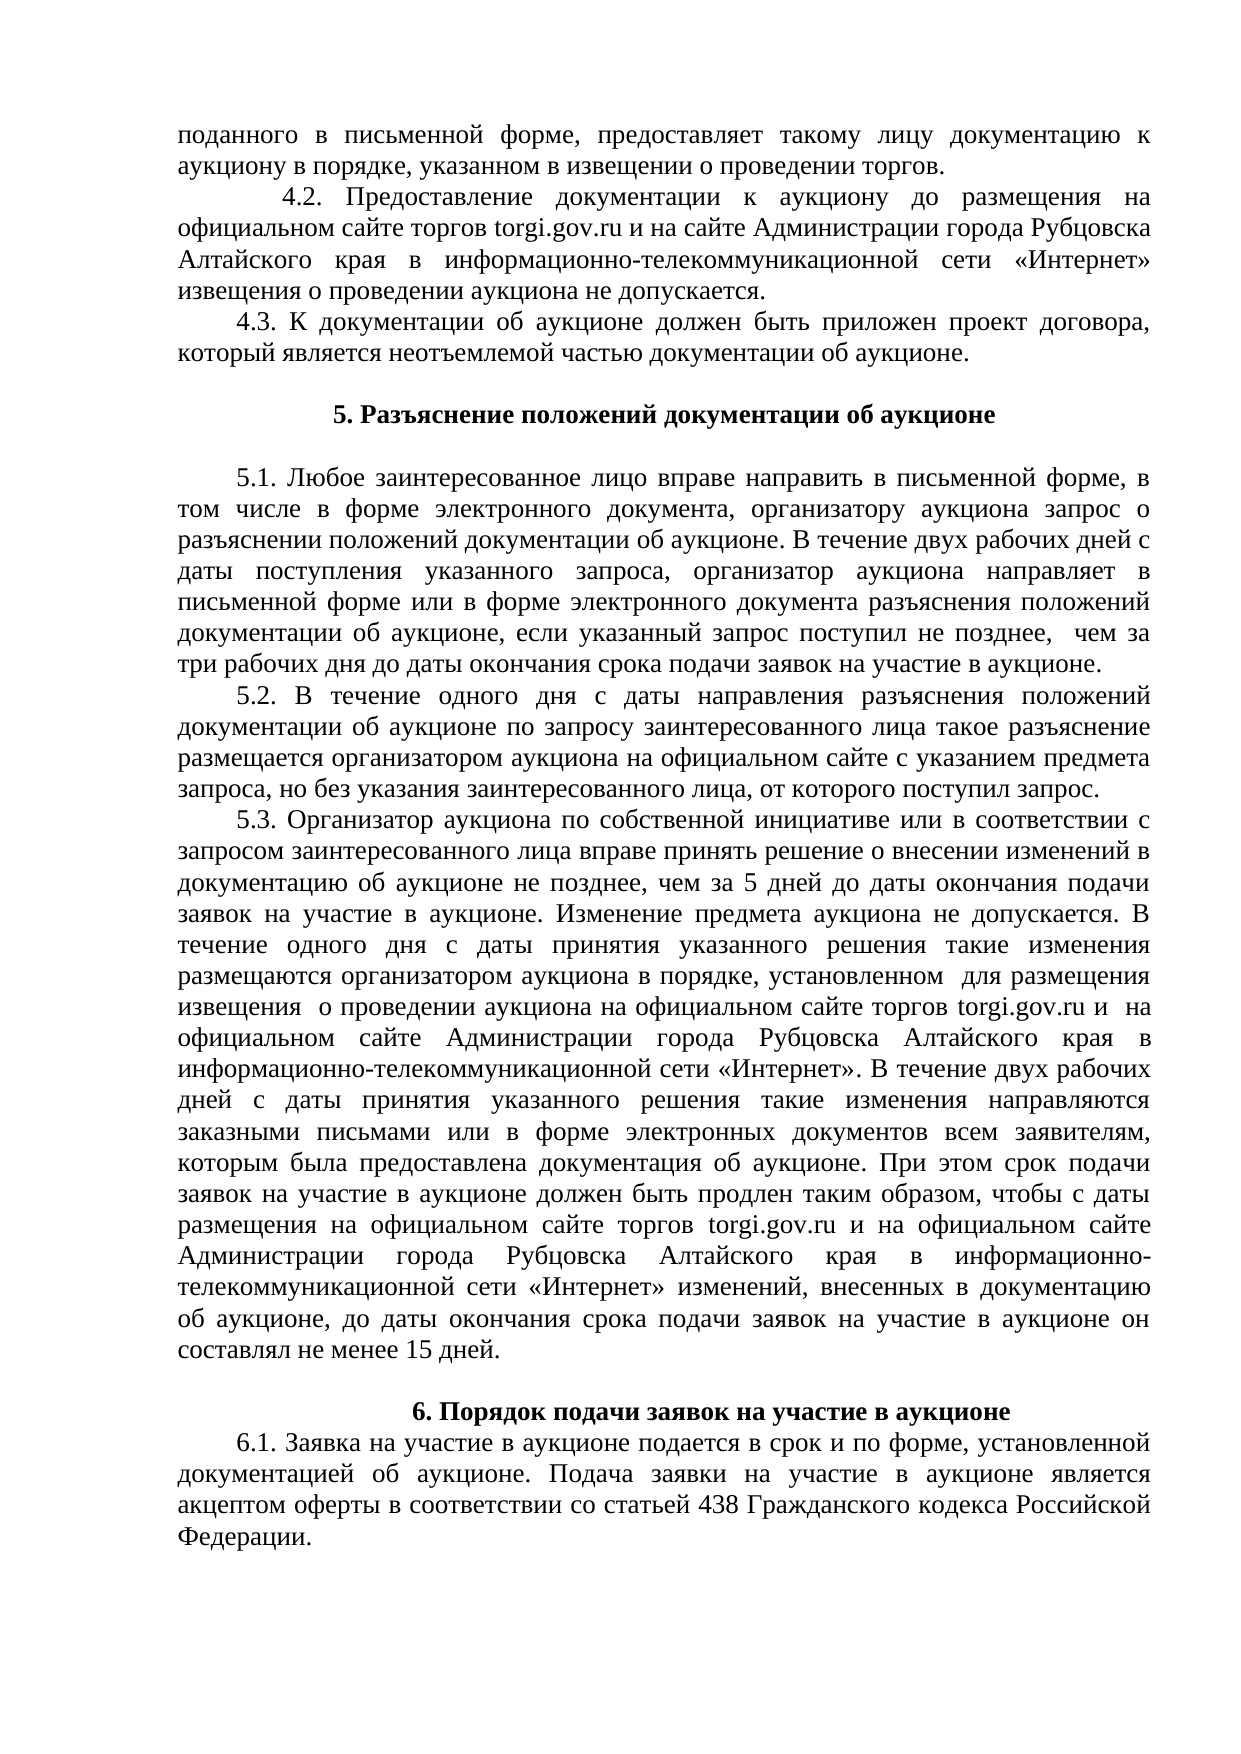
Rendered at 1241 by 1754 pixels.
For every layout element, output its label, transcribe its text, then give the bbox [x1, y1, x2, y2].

text 6.1. Заявка на участие в аукционе подается в срок и по форме, установленной документацией об аукционе. Подача заявки на участие в аукционе является акцептом оферты в соответствии со статьей 438 Гражданского кодекса Российской Федерации. [177, 1426, 1152, 1551]
text 5.1. Любое заинтересованное лицо вправе направить в письменной форме, в том числе в форме электронного документа, организатору аукциона запрос о разъяснении положений документации об аукционе. В течение двух рабочих дней с даты поступления указанного запроса, организатор аукциона направляет в письменной форме или в форме электронного документа разъяснения положений документации об аукционе, если указанный запрос поступил не позднее, чем за три рабочих дня до даты окончания срока подачи заявок на участие в аукционе. [177, 461, 1152, 679]
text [177, 118, 1152, 180]
text 5.3. Организатор аукциона по собственной инициативе или в соответствии с запросом заинтересованного лица вправе принять решение о внесении изменений в документацию об аукционе не позднее, чем за 5 дней до даты окончания подачи заявок на участие в аукционе. Изменение предмета аукциона не допускается. В течение одного дня с даты принятия указанного решения такие изменения размещаются организатором аукциона в порядке, установленном для размещения извещения о проведении аукциона на официальном сайте торгов torgi.gov.ru и на официальном сайте Администрации города Рубцовска Алтайского края в информационно-телекоммуникационной сети «Интернет». В течение двух рабочих дней с даты принятия указанного решения такие изменения направляются заказными письмами или в форме электронных документов всем заявителям, которым была предоставлена документация об аукционе. При этом срок подачи заявок на участие в аукционе должен быть продлен таким образом, чтобы с даты размещения на официальном сайте торгов torgi.gov.ru и на официальном сайте Администрации города Рубцовска Алтайского края в информационно-телекоммуникационной сети «Интернет» изменений, внесенных в документацию об аукционе, до даты окончания срока подачи заявок на участие в аукционе он составлял не менее 15 дней. [177, 803, 1152, 1364]
text 5. Разъяснение положений документации об аукционе [177, 398, 1152, 429]
text 6. Порядок подачи заявок на участие в аукционе [177, 1395, 1152, 1426]
text 5.2. В течение одного дня с даты направления разъяснения положений документации об аукционе по запросу заинтересованного лица такое разъяснение размещается организатором аукциона на официальном сайте с указанием предмета запроса, но без указания заинтересованного лица, от которого поступил запрос. [177, 679, 1152, 803]
text 4.2. Предоставление документации к аукциону до размещения на официальном сайте торгов torgi.gov.ru и на сайте Администрации города Рубцовска Алтайского края в информационно-телекоммуникационной сети «Интернет» извещения о проведении аукциона не допускается. [177, 180, 1152, 305]
text 4.3. К документации об аукционе должен быть приложен проект договора, который является неотъемлемой частью документации об аукционе. [177, 305, 1152, 367]
